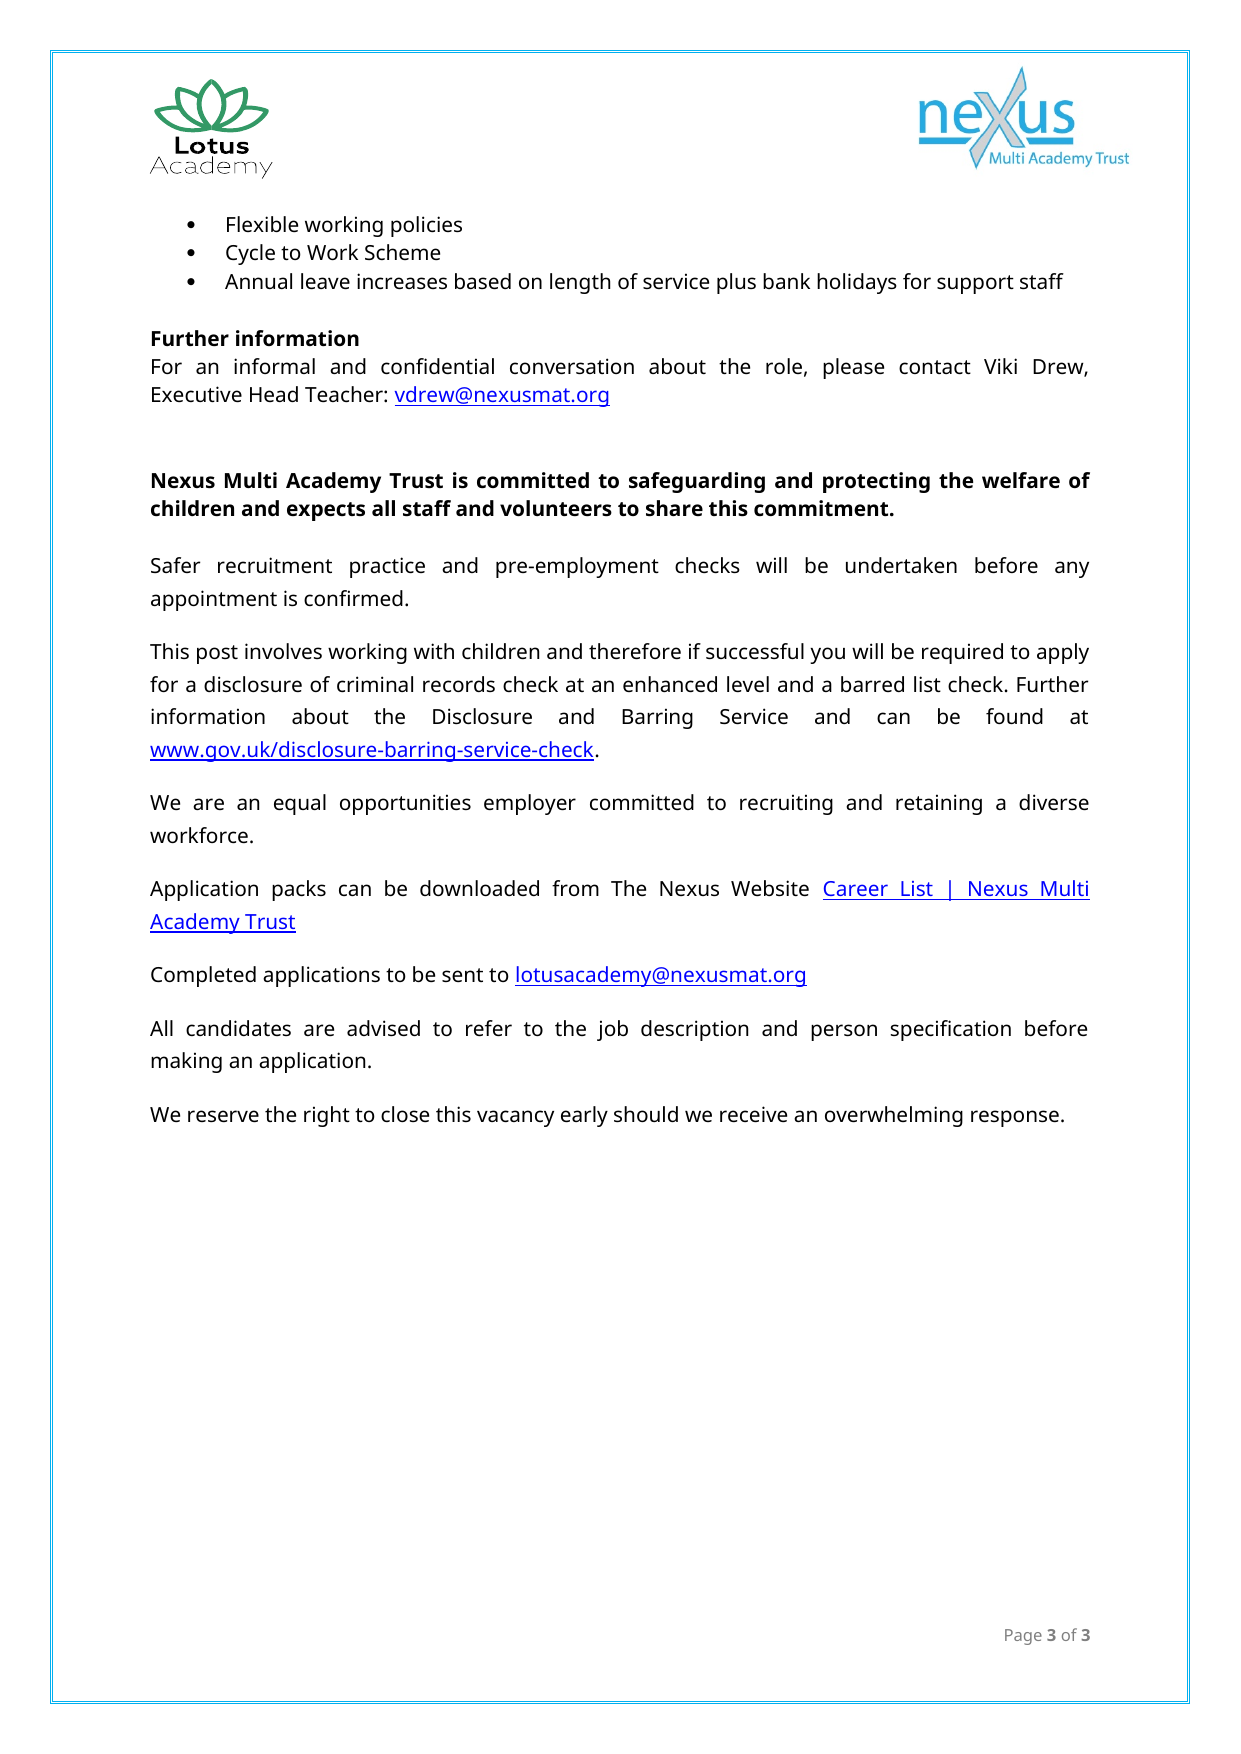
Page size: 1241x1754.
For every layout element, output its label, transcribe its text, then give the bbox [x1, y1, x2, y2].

text Completed applications to be sent to lotusacademy@nexusmat.org [150, 961, 1090, 989]
text All candidates are advised to refer to the job description and person specification before making an application. [150, 1014, 1090, 1075]
text We reserve the right to close this vacancy early should we receive an overwhelming response. [150, 1100, 1090, 1128]
text We are an equal opportunities employer committed to recruiting and retaining a diverse workforce. [150, 788, 1090, 849]
text Further information [150, 324, 1090, 352]
text Application packs can be downloaded from The Nexus Website Career List | Nexus Multi Academy Trust [150, 874, 1090, 936]
text For an informal and confidential conversation about the role, please contact Viki Drew, Executive Head Teacher: vdrew@nexusmat.org [150, 352, 1090, 409]
picture [907, 56, 1133, 183]
list Flexible working policies [187, 210, 1090, 238]
text This post involves working with children and therefore if successful you will be required to apply for a disclosure of criminal records check at an enhanced level and a barred list check. Further information about the Disclosure and Barring Service and can be found at www.gov.uk/disclosure-barring-service-check. [150, 637, 1090, 763]
list Cycle to Work Scheme [187, 238, 1090, 267]
text Nexus Multi Academy Trust is committed to safeguarding and protecting the welfare of children and expects all staff and volunteers to share this commitment. [150, 466, 1090, 523]
text Safer recruitment practice and pre-employment checks will be undertaken before any appointment is confirmed. [150, 551, 1090, 612]
list Annual leave increases based on length of service plus bank holidays for support staff [187, 267, 1090, 295]
